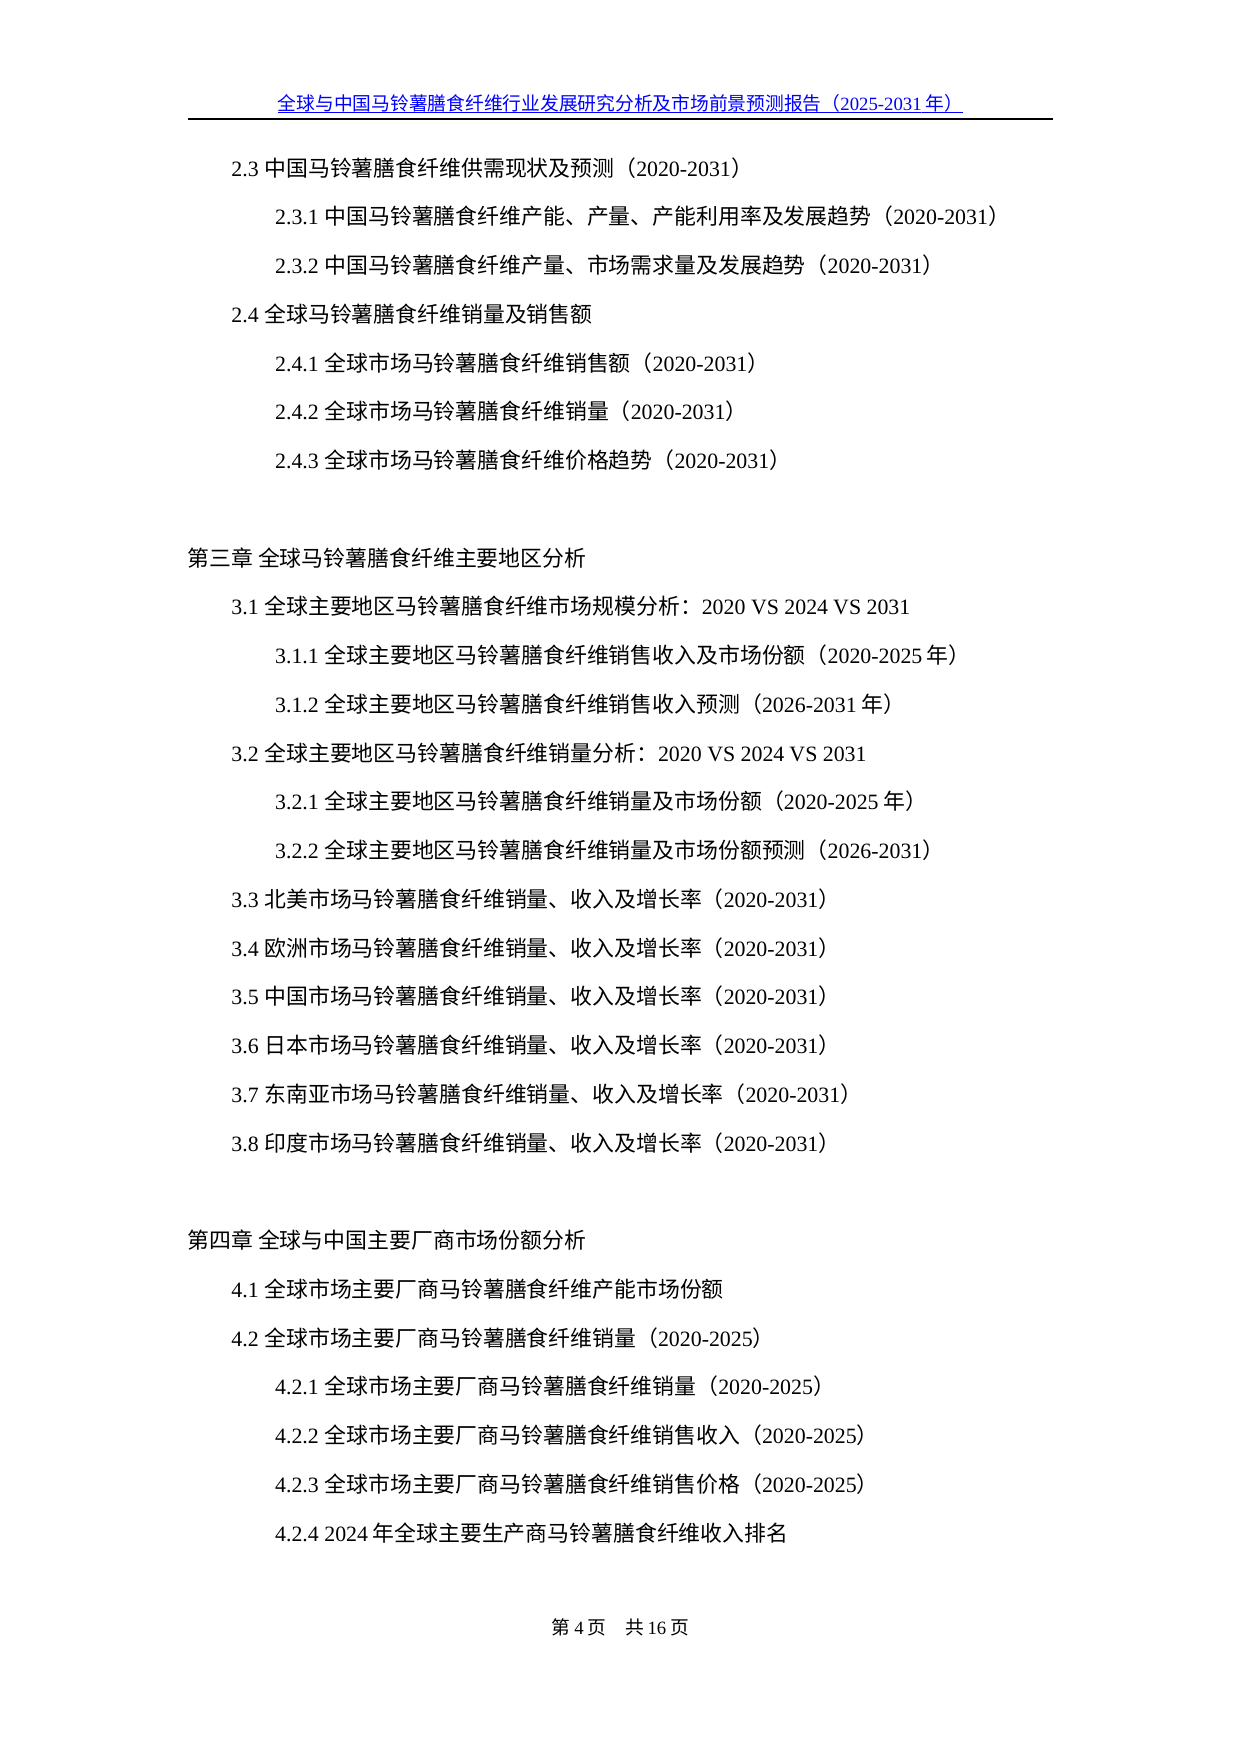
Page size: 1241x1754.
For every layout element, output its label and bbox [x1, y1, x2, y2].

text [187, 150, 1053, 1548]
